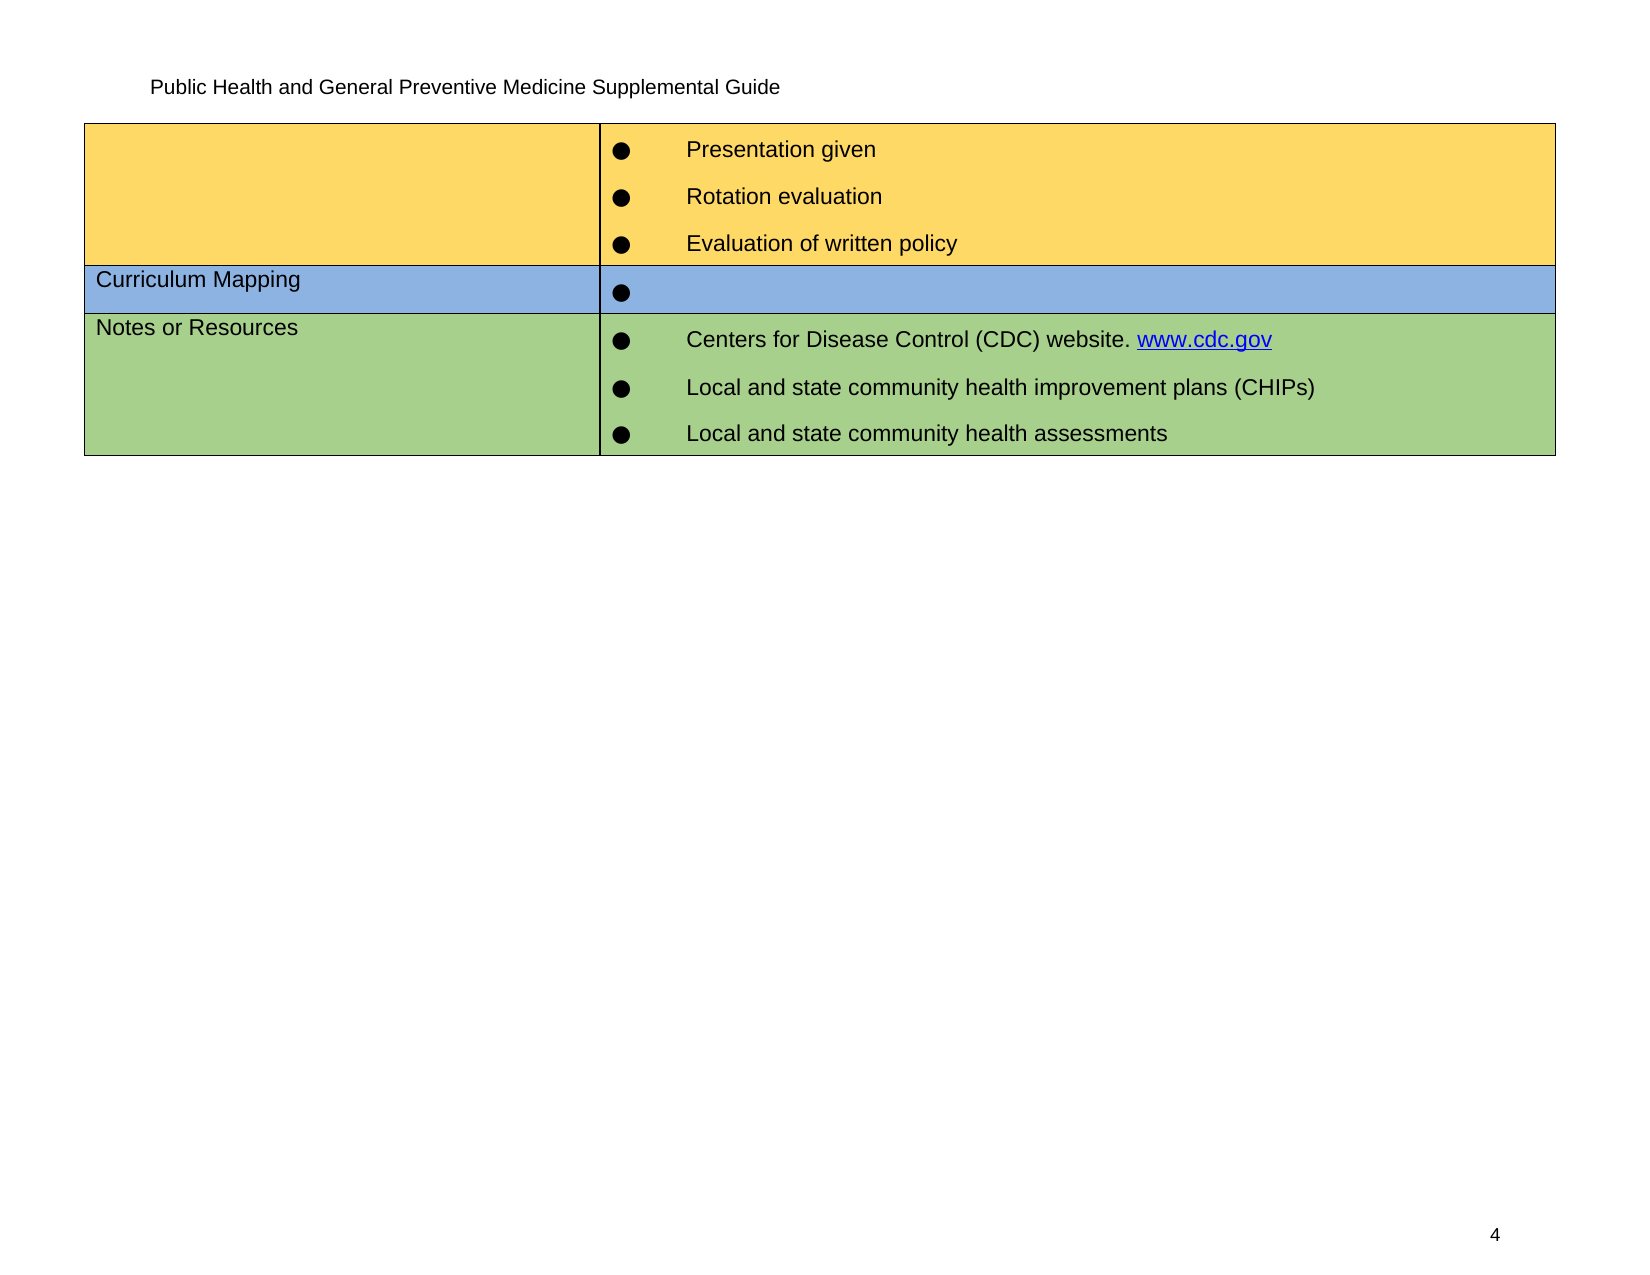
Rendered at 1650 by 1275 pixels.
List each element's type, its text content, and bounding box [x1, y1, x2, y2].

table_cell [601, 124, 1555, 265]
table_cell Notes or Resources [85, 314, 599, 455]
table_cell Curriculum Mapping [85, 266, 599, 313]
table_cell Centers for Disease Control (CDC) website. www.cdc.gov Local and state community health improvement plans (CHIPs) Local and state community health assessments [601, 314, 1555, 455]
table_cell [85, 124, 599, 265]
table_cell [601, 266, 1555, 313]
